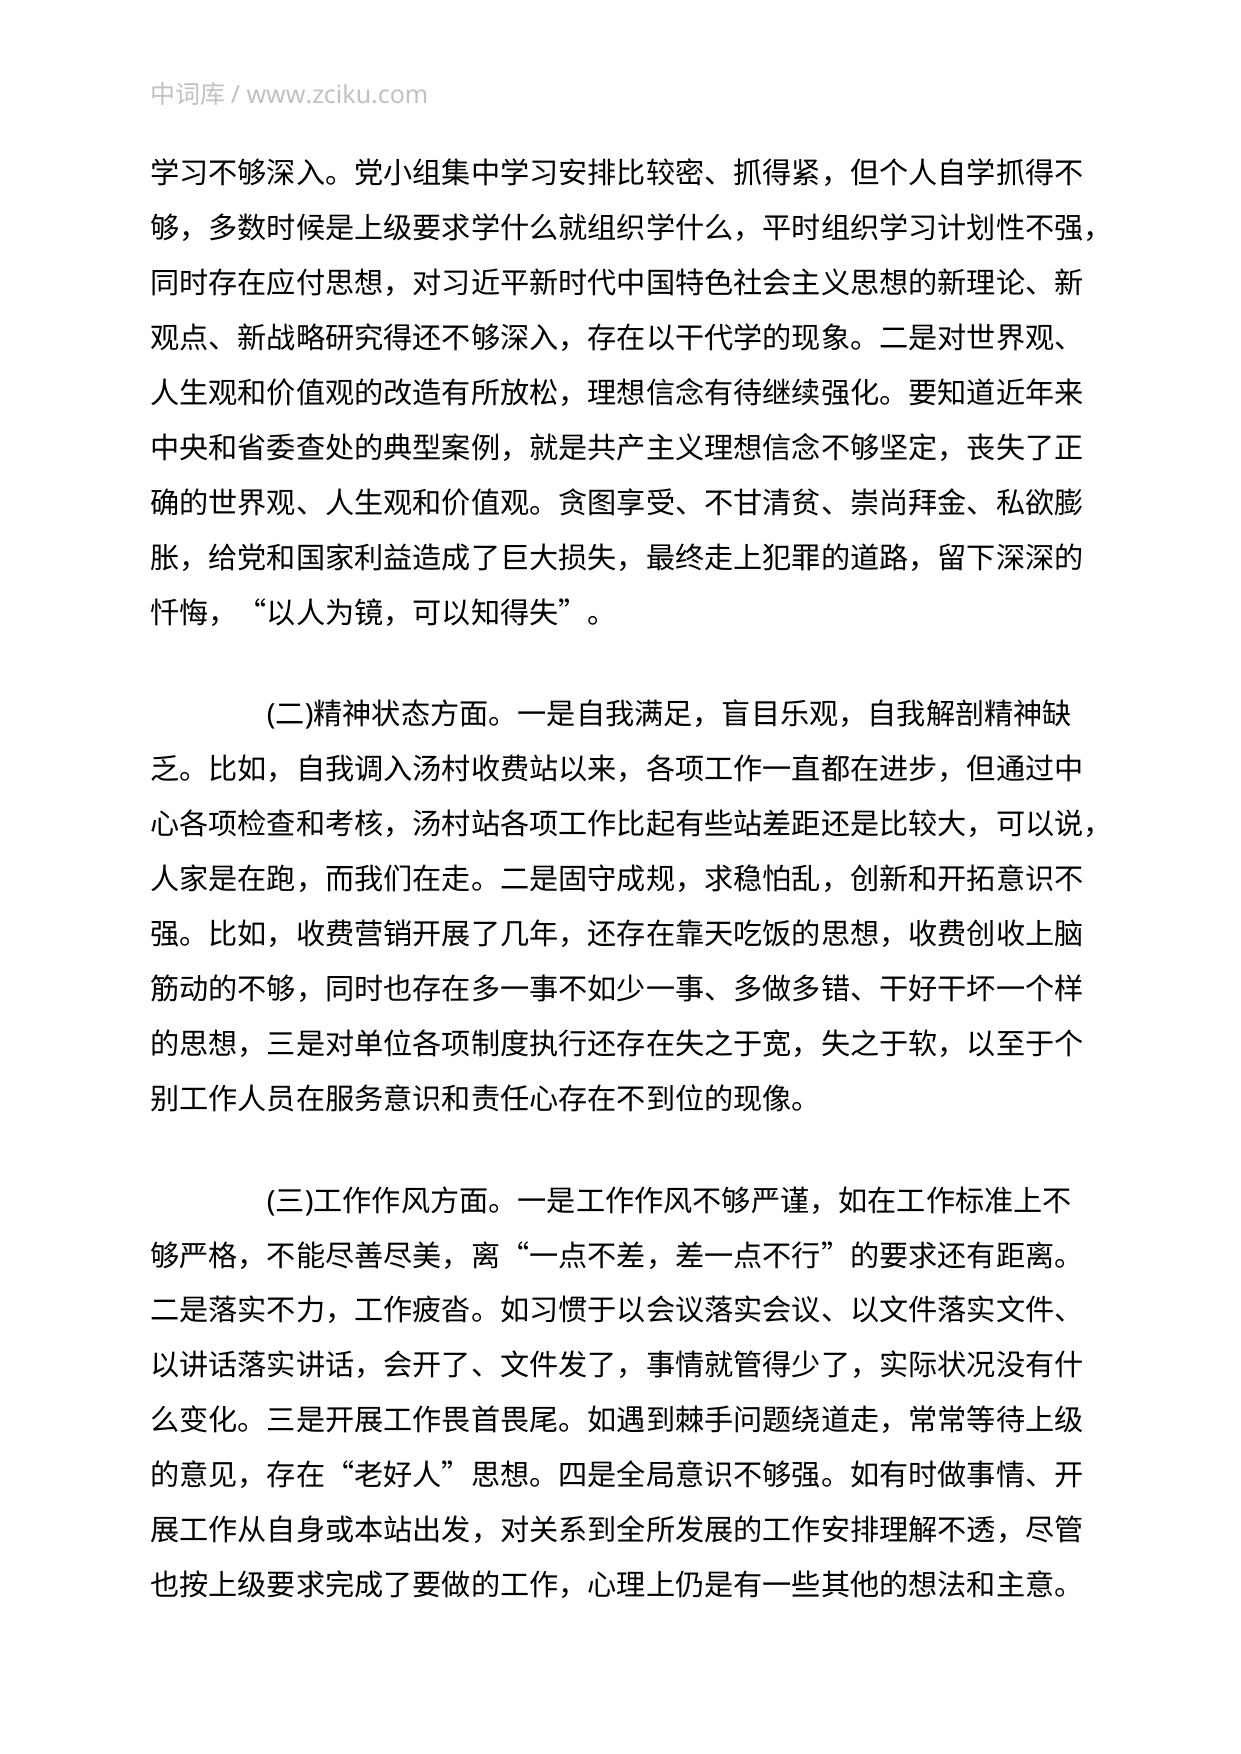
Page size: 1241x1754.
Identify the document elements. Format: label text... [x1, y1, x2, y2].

text (二)精神状态方面。一是自我满足，盲目乐观，自我解剖精神缺乏。比如，自我调入汤村收费站以来，各项工作一直都在进步，但通过中心各项检查和考核，汤村站各项工作比起有些站差距还是比较大，可以说，人家是在跑，而我们在走。二是固守成规，求稳怕乱，创新和开拓意识不强。比如，收费营销开展了几年，还存在靠天吃饭的思想，收费创收上脑筋动的不够，同时也存在多一事不如少一事、多做多错、干好干坏一个样的思想，三是对单位各项制度执行还存在失之于宽，失之于软，以至于个别工作人员在服务意识和责任心存在不到位的现像。 [150, 691, 1090, 1118]
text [150, 150, 1090, 631]
text (三)工作作风方面。一是工作作风不够严谨，如在工作标准上不够严格，不能尽善尽美，离“一点不差，差一点不行”的要求还有距离。二是落实不力，工作疲沓。如习惯于以会议落实会议、以文件落实文件、以讲话落实讲话，会开了、文件发了，事情就管得少了，实际状况没有什么变化。三是开展工作畏首畏尾。如遇到棘手问题绕道走，常常等待上级的意见，存在“老好人”思想。四是全局意识不够强。如有时做事情、开展工作从自身或本站出发，对关系到全所发展的工作安排理解不透，尽管也按上级要求完成了要做的工作，心理上仍是有一些其他的想法和主意。 [150, 1177, 1090, 1604]
